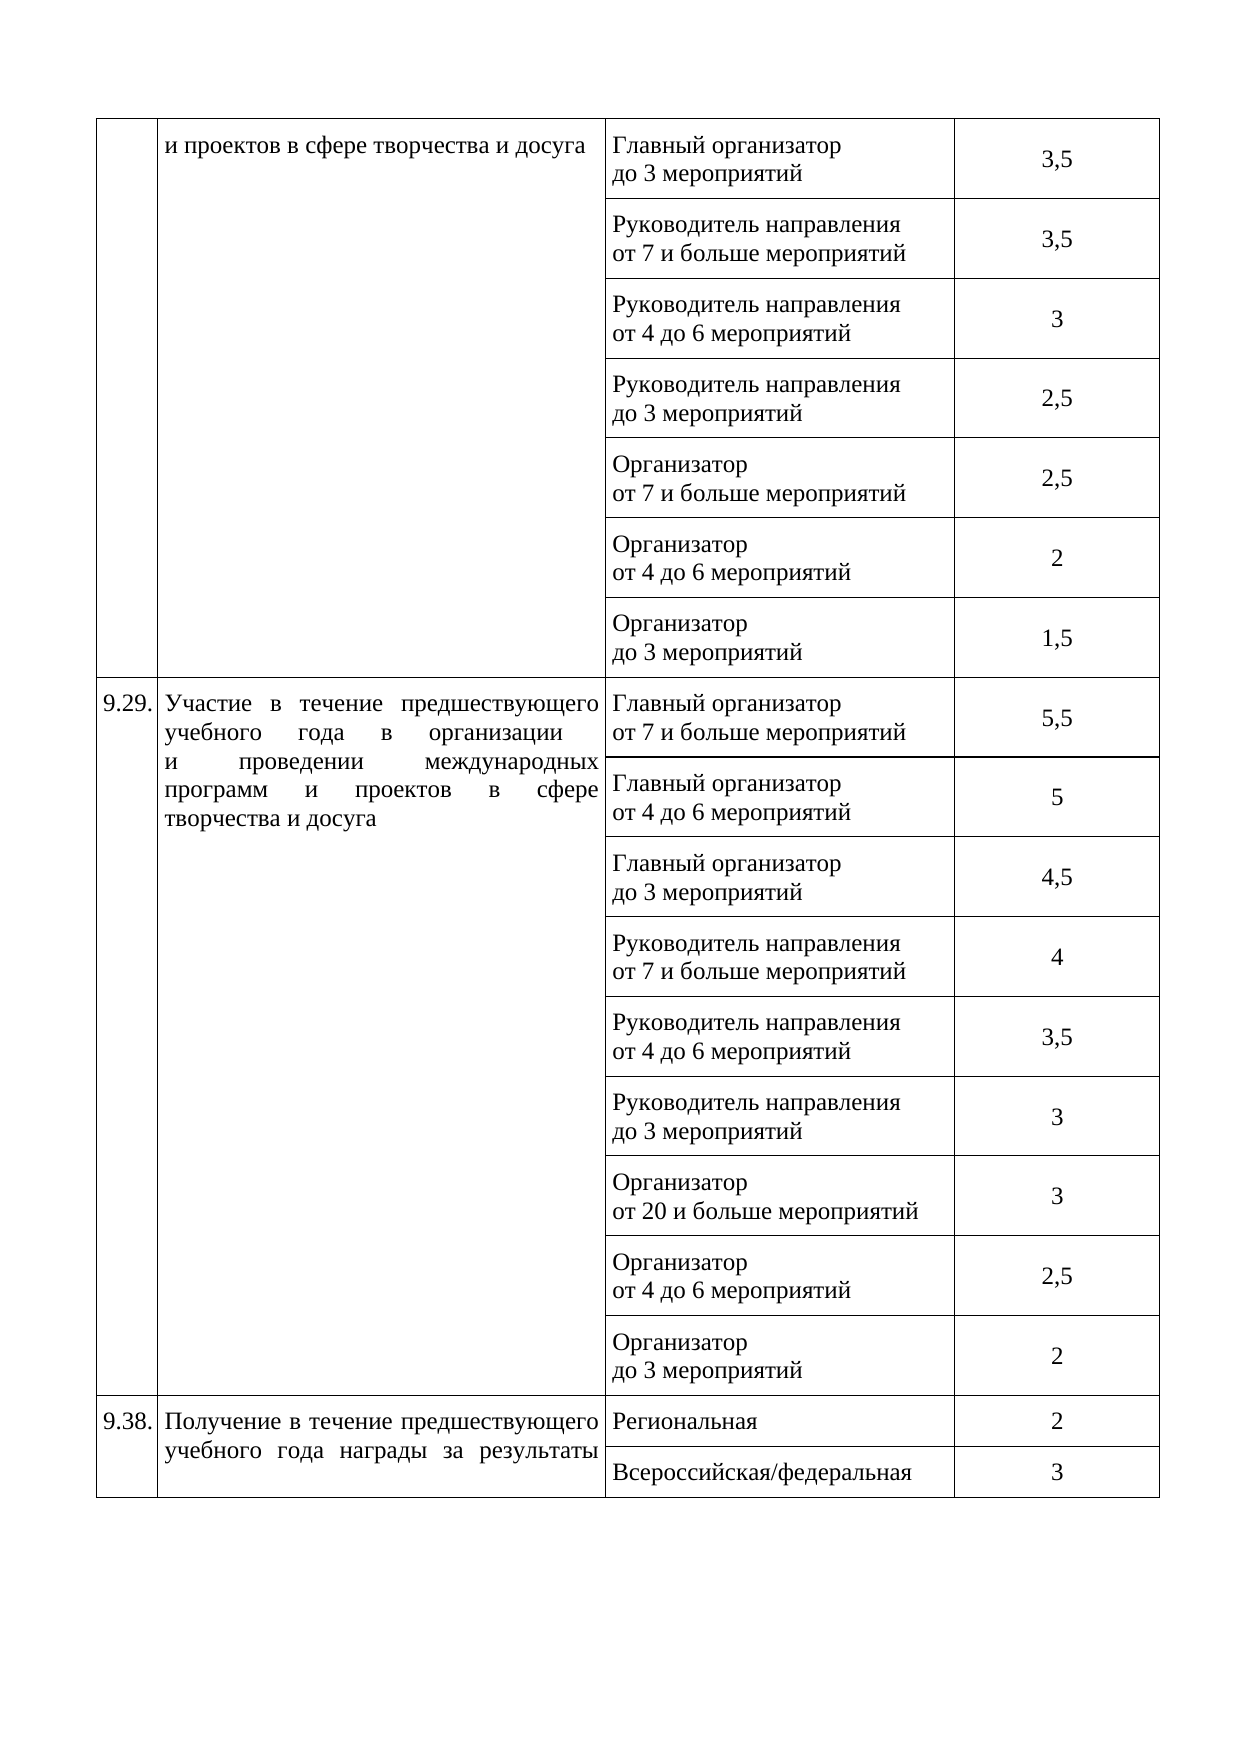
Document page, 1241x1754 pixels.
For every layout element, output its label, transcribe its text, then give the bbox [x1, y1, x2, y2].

table_cell 3,5 [955, 997, 1159, 1076]
table_cell Участие в течение предшествующего учебного года в организации и проведении международных программ и проектов в сфере творчества и досуга [158, 678, 605, 1395]
table_cell Руководитель направления от 7 и больше мероприятий [606, 917, 954, 996]
table_cell Руководитель направления от 4 до 6 мероприятий [606, 997, 954, 1076]
table_cell 3 [955, 279, 1159, 357]
table_cell Организатор до 3 мероприятий [606, 1316, 954, 1395]
table_cell 2 [955, 518, 1159, 597]
table_cell 4,5 [955, 837, 1159, 916]
table_cell 2,5 [955, 438, 1159, 517]
table_cell Главный организатор до 3 мероприятий [606, 119, 954, 198]
table_cell Организатор от 4 до 6 мероприятий [606, 1236, 954, 1315]
table_cell Всероссийская/федеральная [606, 1447, 954, 1497]
table_cell Главный организатор до 3 мероприятий [606, 837, 954, 916]
table_cell Организатор до 3 мероприятий [606, 598, 954, 677]
table_cell 3 [955, 1156, 1159, 1235]
table_cell Руководитель направления до 3 мероприятий [606, 359, 954, 437]
table_cell Получение в течение предшествующего учебного года награды за результаты деятельности по организации программ творчества и досуга, в том числе в рамках конкурса, смотра и иного аналогичного международного, всероссийского/федерального, регионального мероприятия (1-3 места) [158, 1396, 605, 1497]
table_cell Организатор от 4 до 6 мероприятий [606, 518, 954, 597]
table_cell Главный организатор от 7 и больше мероприятий [606, 678, 954, 756]
table_cell Организатор от 20 и больше мероприятий [606, 1156, 954, 1235]
table_cell Главный организатор от 4 до 6 мероприятий [606, 758, 954, 836]
table_cell [97, 678, 157, 1395]
table_cell 3,5 [955, 119, 1159, 198]
table_cell 2 [955, 1396, 1159, 1446]
table_cell 3 [955, 1077, 1159, 1155]
table_cell 2,5 [955, 1236, 1159, 1315]
table_cell 3,5 [955, 199, 1159, 278]
table_cell 5 [955, 758, 1159, 836]
table_cell Руководитель направления от 7 и больше мероприятий [606, 199, 954, 278]
table_cell 2 [955, 1316, 1159, 1395]
table_cell Руководитель направления до 3 мероприятий [606, 1077, 954, 1155]
table_cell [97, 1396, 157, 1497]
table_cell 3 [955, 1447, 1159, 1497]
table_cell 4 [955, 917, 1159, 996]
table_cell 5,5 [955, 678, 1159, 756]
table_cell 1,5 [955, 598, 1159, 677]
table_cell 2,5 [955, 359, 1159, 437]
table_cell Региональная [606, 1396, 954, 1446]
table_cell Организатор от 7 и больше мероприятий [606, 438, 954, 517]
table_cell Руководитель направления от 4 до 6 мероприятий [606, 279, 954, 357]
